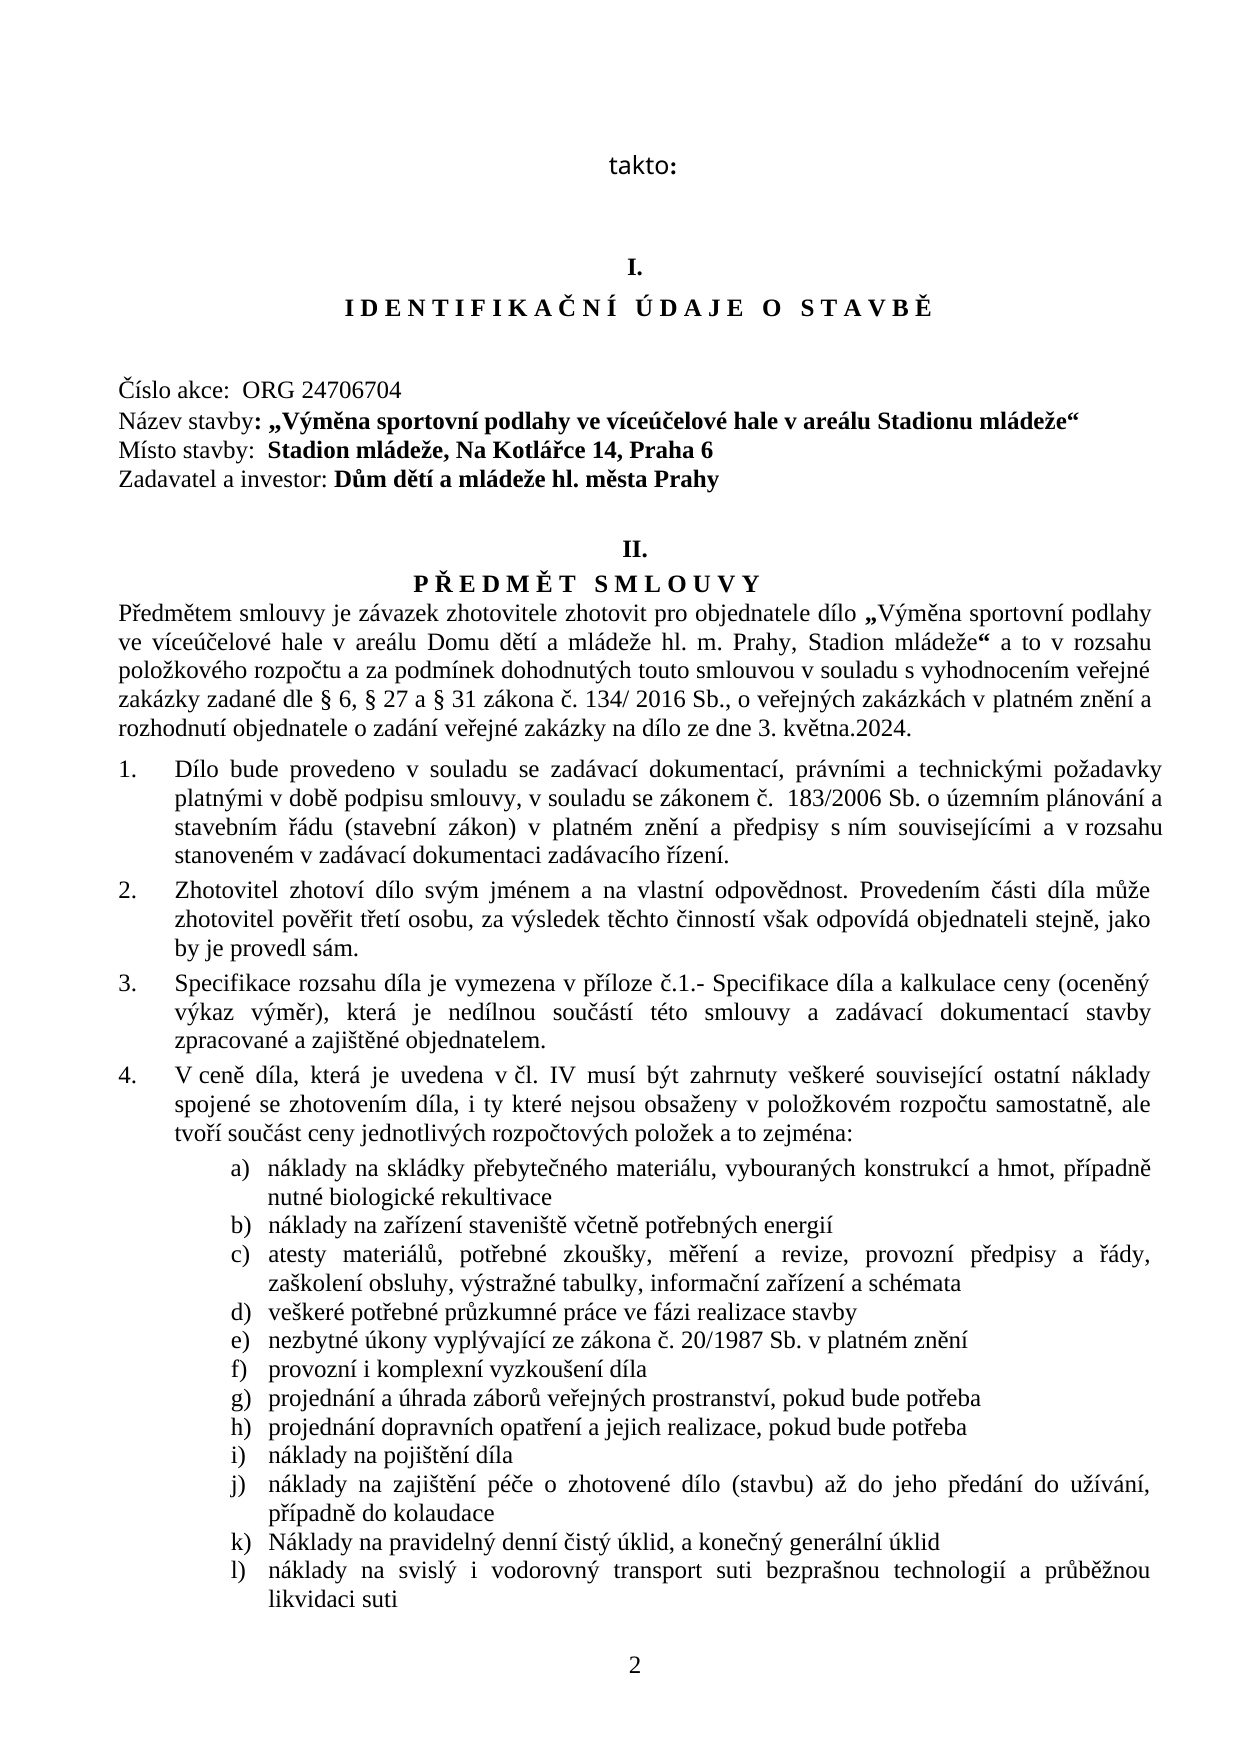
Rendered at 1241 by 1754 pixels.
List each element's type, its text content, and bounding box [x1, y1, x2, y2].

text Název stavby: „Výměna sportovní podlahy ve víceúčelové hale v areálu Stadionu mládeže“ [118, 404, 1151, 435]
list nezbytné úkony vyplývající ze zákona č. 20/1987 Sb. v platném znění [231, 1325, 1152, 1354]
list I D E N T I F I K A Č N Í Ú D A J E O S T A V B Ě [118, 293, 1152, 322]
list Číslo akce: ORG 24706704 [118, 376, 1152, 404]
list náklady na zajištění péče o zhotovené dílo (stavbu) až do jeho předání do užívání, případně do kolaudace [231, 1469, 1152, 1527]
list V ceně díla, která je uvedena v čl. IV musí být zahrnuty veškeré související ostatní náklady spojené se zhotovením díla, i ty které nejsou obsaženy v položkovém rozpočtu samostatně, ale tvoří součást ceny jednotlivých rozpočtových položek a to zejména: [118, 1060, 1152, 1147]
list atesty materiálů, potřebné zkoušky, měření a revize, provozní předpisy a řády, zaškolení obsluhy, výstražné tabulky, informační zařízení a schémata [231, 1239, 1152, 1297]
text Předmětem smlouvy je závazek zhotovitele zhotovit pro objednatele dílo „Výměna sportovní podlahy ve víceúčelové hale v areálu Domu dětí a mládeže hl. m. Prahy, Stadion mládeže“ a to v rozsahu položkového rozpočtu a za podmínek dohodnutých touto smlouvou v souladu s vyhodnocením veřejné zakázky zadané dle § 6, § 27 a § 31 zákona č. 134/ 2016 Sb., o veřejných zakázkách v platném znění a rozhodnutí objednatele o zadání veřejné zakázky na dílo ze dne 3. května.2024. [118, 598, 1152, 742]
list náklady na pojištění díla [231, 1440, 1152, 1469]
list veškeré potřebné průzkumné práce ve fázi realizace stavby [231, 1297, 1152, 1325]
list I. [118, 252, 1152, 281]
list náklady na skládky přebytečného materiálu, vybouraných konstrukcí a hmot, případně nutné biologické rekultivace [230, 1153, 1152, 1210]
text Místo stavby: Stadion mládeže, Na Kotlářce 14, Praha 6 [118, 435, 1151, 464]
list projednání a úhrada záborů veřejných prostranství, pokud bude potřeba [231, 1383, 1152, 1412]
list náklady na zařízení staveniště včetně potřebných energií [231, 1210, 1152, 1239]
text Zadavatel a investor: Dům dětí a mládeže hl. města Prahy [118, 464, 1151, 493]
list Náklady na pravidelný denní čistý úklid, a konečný generální úklid [231, 1527, 1152, 1555]
list projednání dopravních opatření a jejich realizace, pokud bude potřeba [231, 1412, 1152, 1440]
list takto: [118, 148, 1168, 182]
list náklady na svislý i vodorovný transport suti bezprašnou technologií a průběžnou likvidaci suti [231, 1555, 1152, 1613]
subtitle P Ř E D M Ě T S M L O U V Y [339, 569, 1152, 598]
list II. [118, 534, 1152, 563]
list provozní i komplexní vyzkoušení díla [231, 1354, 1152, 1383]
list Dílo bude provedeno v souladu se zadávací dokumentací, právními a technickými požadavky platnými v době podpisu smlouvy, v souladu se zákonem č. 183/2006 Sb. o územním plánování a stavebním řádu (stavební zákon) v platném znění a předpisy s ním souvisejícími a v rozsahu stanoveném v zadávací dokumentaci zadávacího řízení. [118, 754, 1163, 869]
list Specifikace rozsahu díla je vymezena v příloze č.1.- Specifikace díla a kalkulace ceny (oceněný výkaz výměr), která je nedílnou součástí této smlouvy a zadávací dokumentací stavby zpracované a zajištěné objednatelem. [118, 968, 1152, 1054]
list Zhotovitel zhotoví dílo svým jménem a na vlastní odpovědnost. Provedením části díla může zhotovitel pověřit třetí osobu, za výsledek těchto činností však odpovídá objednateli stejně, jako by je provedl sám. [118, 875, 1152, 962]
